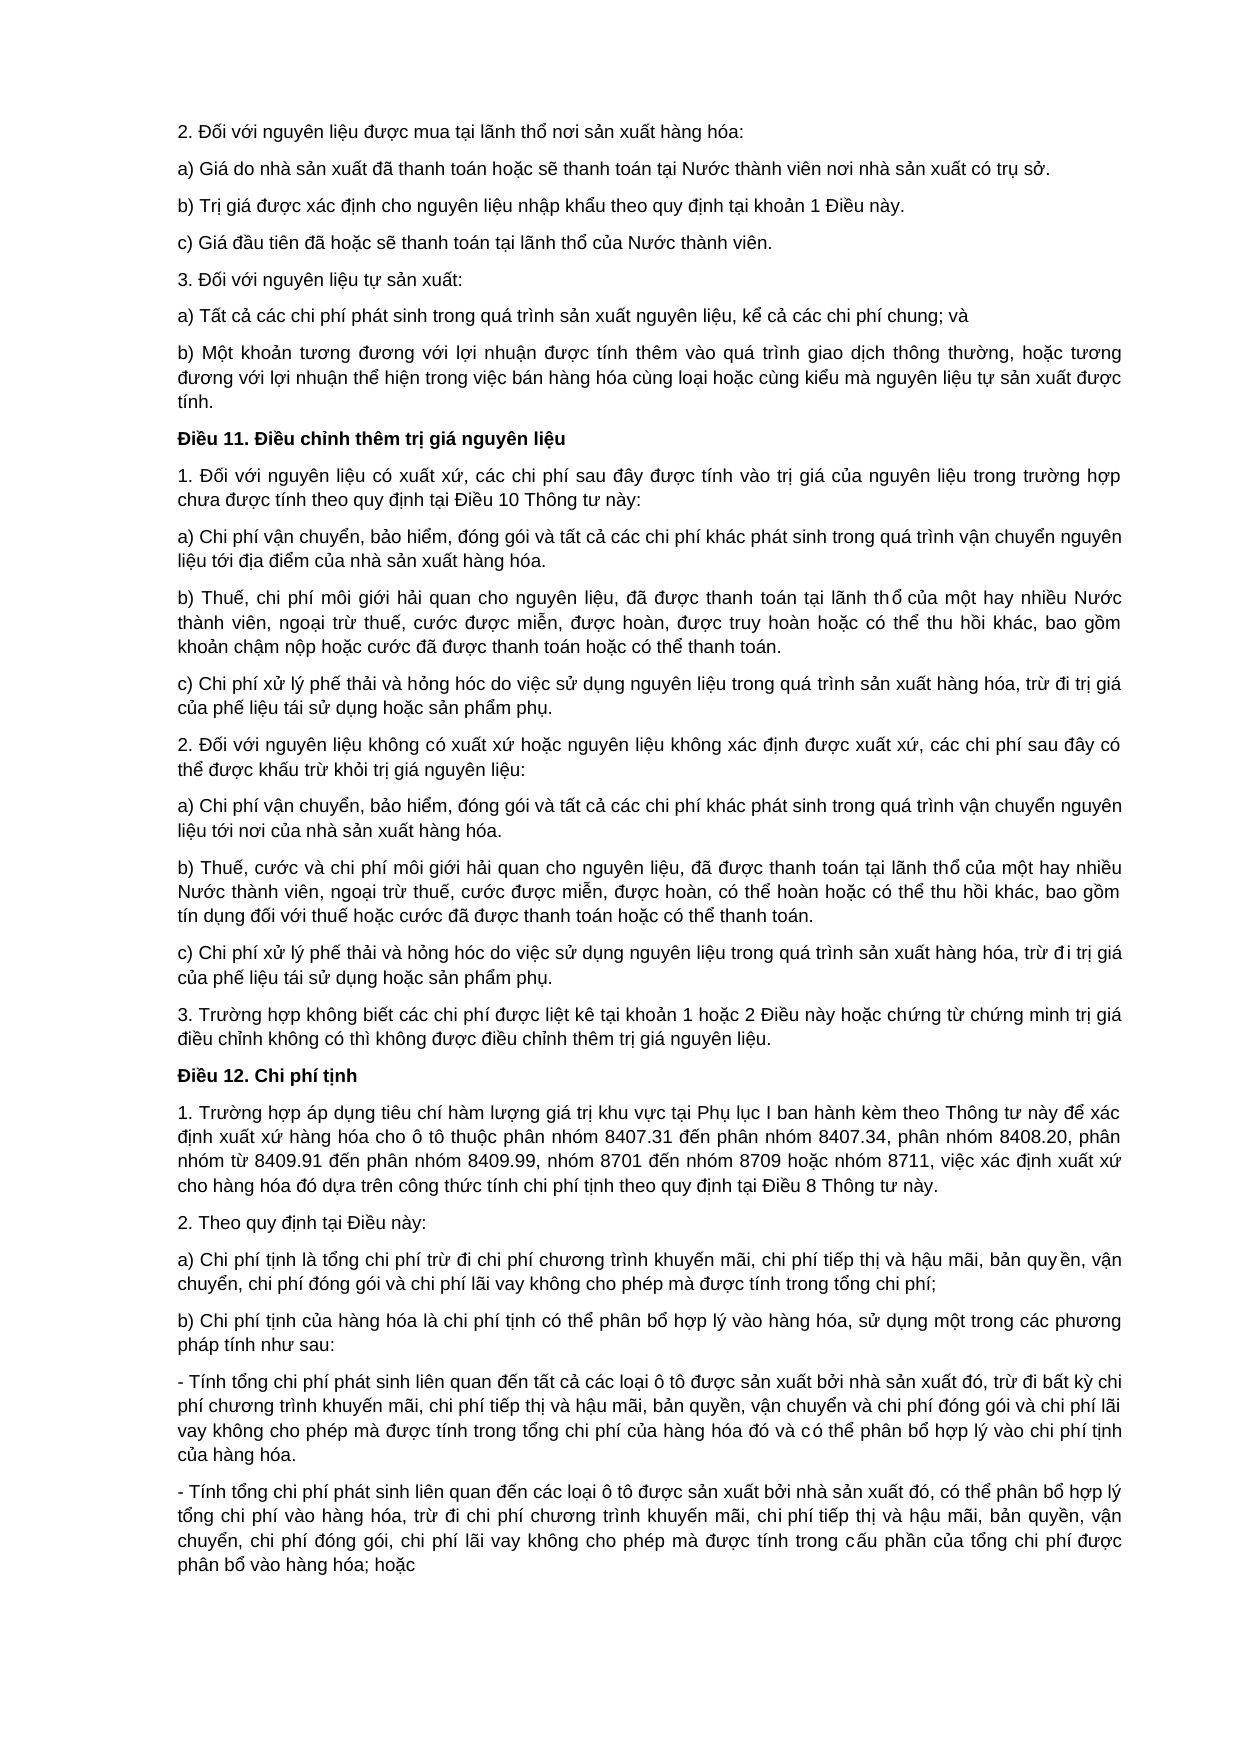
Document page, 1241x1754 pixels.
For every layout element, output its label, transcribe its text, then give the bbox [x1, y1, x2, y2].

text 1. Trường hợp áp dụng tiêu chí hàm lượng giá trị khu vực tại Phụ lục I ban hành kèm theo Thông tư này để xác định xuất xứ hàng hóa cho ô tô thuộc phân nhóm 8407.31 đến phân nhóm 8407.34, phân nhóm 8408.20, phân nhóm từ 8409.91 đến phân nhóm 8409.99, nhóm 8701 đến nhóm 8709 hoặc nhóm 8711, việc xác định xuất xứ cho hàng hóa đó dựa trên công thức tính chi phí tịnh theo quy định tại Điều 8 Thông tư này. [177, 1099, 1122, 1196]
text a) Tất cả các chi phí phát sinh trong quá trình sản xuất nguyên liệu, kể cả các chi phí chung; và [177, 302, 1122, 327]
text a) Giá do nhà sản xuất đã thanh toán hoặc sẽ thanh toán tại Nước thành viên nơi nhà sản xuất có trụ sở. [177, 155, 1122, 179]
text 2. Đối với nguyên liệu không có xuất xứ hoặc nguyên liệu không xác định được xuất xứ, các chi phí sau đây có thể được khấu trừ khỏi trị giá nguyên liệu: [177, 731, 1122, 780]
text 3. Đối với nguyên liệu tự sản xuất: [177, 266, 1122, 290]
text 2. Đối với nguyên liệu được mua tại lãnh thổ nơi sản xuất hàng hóa: [177, 118, 1122, 142]
text Điều 11. Điều chỉnh thêm trị giá nguyên liệu [177, 425, 1122, 449]
text b) Thuế, chi phí môi giới hải quan cho nguyên liệu, đã được thanh toán tại lãnh thổ của một hay nhiều Nước thành viên, ngoại trừ thuế, cước được miễn, được hoàn, được truy hoàn hoặc có thể thu hồi khác, bao gồm khoản chậm nộp hoặc cước đã được thanh toán hoặc có thể thanh toán. [177, 584, 1122, 657]
text a) Chi phí vận chuyển, bảo hiểm, đóng gói và tất cả các chi phí khác phát sinh trong quá trình vận chuyển nguyên liệu tới địa điểm của nhà sản xuất hàng hóa. [177, 523, 1122, 572]
text b) Thuế, cước và chi phí môi giới hải quan cho nguyên liệu, đã được thanh toán tại lãnh thổ của một hay nhiều Nước thành viên, ngoại trừ thuế, cước được miễn, được hoàn, có thể hoàn hoặc có thể thu hồi khác, bao gồm tín dụng đối với thuế hoặc cước đã được thanh toán hoặc có thể thanh toán. [177, 854, 1122, 927]
text - Tính tổng chi phí phát sinh liên quan đến các loại ô tô được sản xuất bởi nhà sản xuất đó, có thể phân bổ hợp lý tổng chi phí vào hàng hóa, trừ đi chi phí chương trình khuyến mãi, chi phí tiếp thị và hậu mãi, bản quyền, vận chuyển, chi phí đóng gói, chi phí lãi vay không cho phép mà được tính trong cấu phần của tổng chi phí được phân bổ vào hàng hóa; hoặc [177, 1478, 1122, 1576]
text b) Một khoản tương đương với lợi nhuận được tính thêm vào quá trình giao dịch thông thường, hoặc tương đương với lợi nhuận thể hiện trong việc bán hàng hóa cùng loại hoặc cùng kiểu mà nguyên liệu tự sản xuất được tính. [177, 339, 1122, 412]
text 1. Đối với nguyên liệu có xuất xứ, các chi phí sau đây được tính vào trị giá của nguyên liệu trong trường hợp chưa được tính theo quy định tại Điều 10 Thông tư này: [177, 462, 1122, 511]
text a) Chi phí vận chuyển, bảo hiểm, đóng gói và tất cả các chi phí khác phát sinh trong quá trình vận chuyển nguyên liệu tới nơi của nhà sản xuất hàng hóa. [177, 792, 1122, 841]
text 2. Theo quy định tại Điều này: [177, 1209, 1122, 1233]
text - Tính tổng chi phí phát sinh liên quan đến tất cả các loại ô tô được sản xuất bởi nhà sản xuất đó, trừ đi bất kỳ chi phí chương trình khuyến mãi, chi phí tiếp thị và hậu mãi, bản quyền, vận chuyển và chi phí đóng gói và chi phí lãi vay không cho phép mà được tính trong tổng chi phí của hàng hóa đó và có thể phân bổ hợp lý vào chi phí tịnh của hàng hóa. [177, 1368, 1122, 1466]
text c) Chi phí xử lý phế thải và hỏng hóc do việc sử dụng nguyên liệu trong quá trình sản xuất hàng hóa, trừ đi trị giá của phế liệu tái sử dụng hoặc sản phẩm phụ. [177, 939, 1122, 988]
text b) Chi phí tịnh của hàng hóa là chi phí tịnh có thể phân bổ hợp lý vào hàng hóa, sử dụng một trong các phương pháp tính như sau: [177, 1307, 1122, 1356]
text 3. Trường hợp không biết các chi phí được liệt kê tại khoản 1 hoặc 2 Điều này hoặc chứng từ chứng minh trị giá điều chỉnh không có thì không được điều chỉnh thêm trị giá nguyên liệu. [177, 1001, 1122, 1049]
text Điều 12. Chi phí tịnh [177, 1062, 1122, 1086]
text b) Trị giá được xác định cho nguyên liệu nhập khẩu theo quy định tại khoản 1 Điều này. [177, 192, 1122, 216]
text c) Chi phí xử lý phế thải và hỏng hóc do việc sử dụng nguyên liệu trong quá trình sản xuất hàng hóa, trừ đi trị giá của phế liệu tái sử dụng hoặc sản phẩm phụ. [177, 670, 1122, 719]
text c) Giá đầu tiên đã hoặc sẽ thanh toán tại lãnh thổ của Nước thành viên. [177, 229, 1122, 253]
text a) Chi phí tịnh là tổng chi phí trừ đi chi phí chương trình khuyến mãi, chi phí tiếp thị và hậu mãi, bản quyền, vận chuyển, chi phí đóng gói và chi phí lãi vay không cho phép mà được tính trong tổng chi phí; [177, 1246, 1122, 1294]
